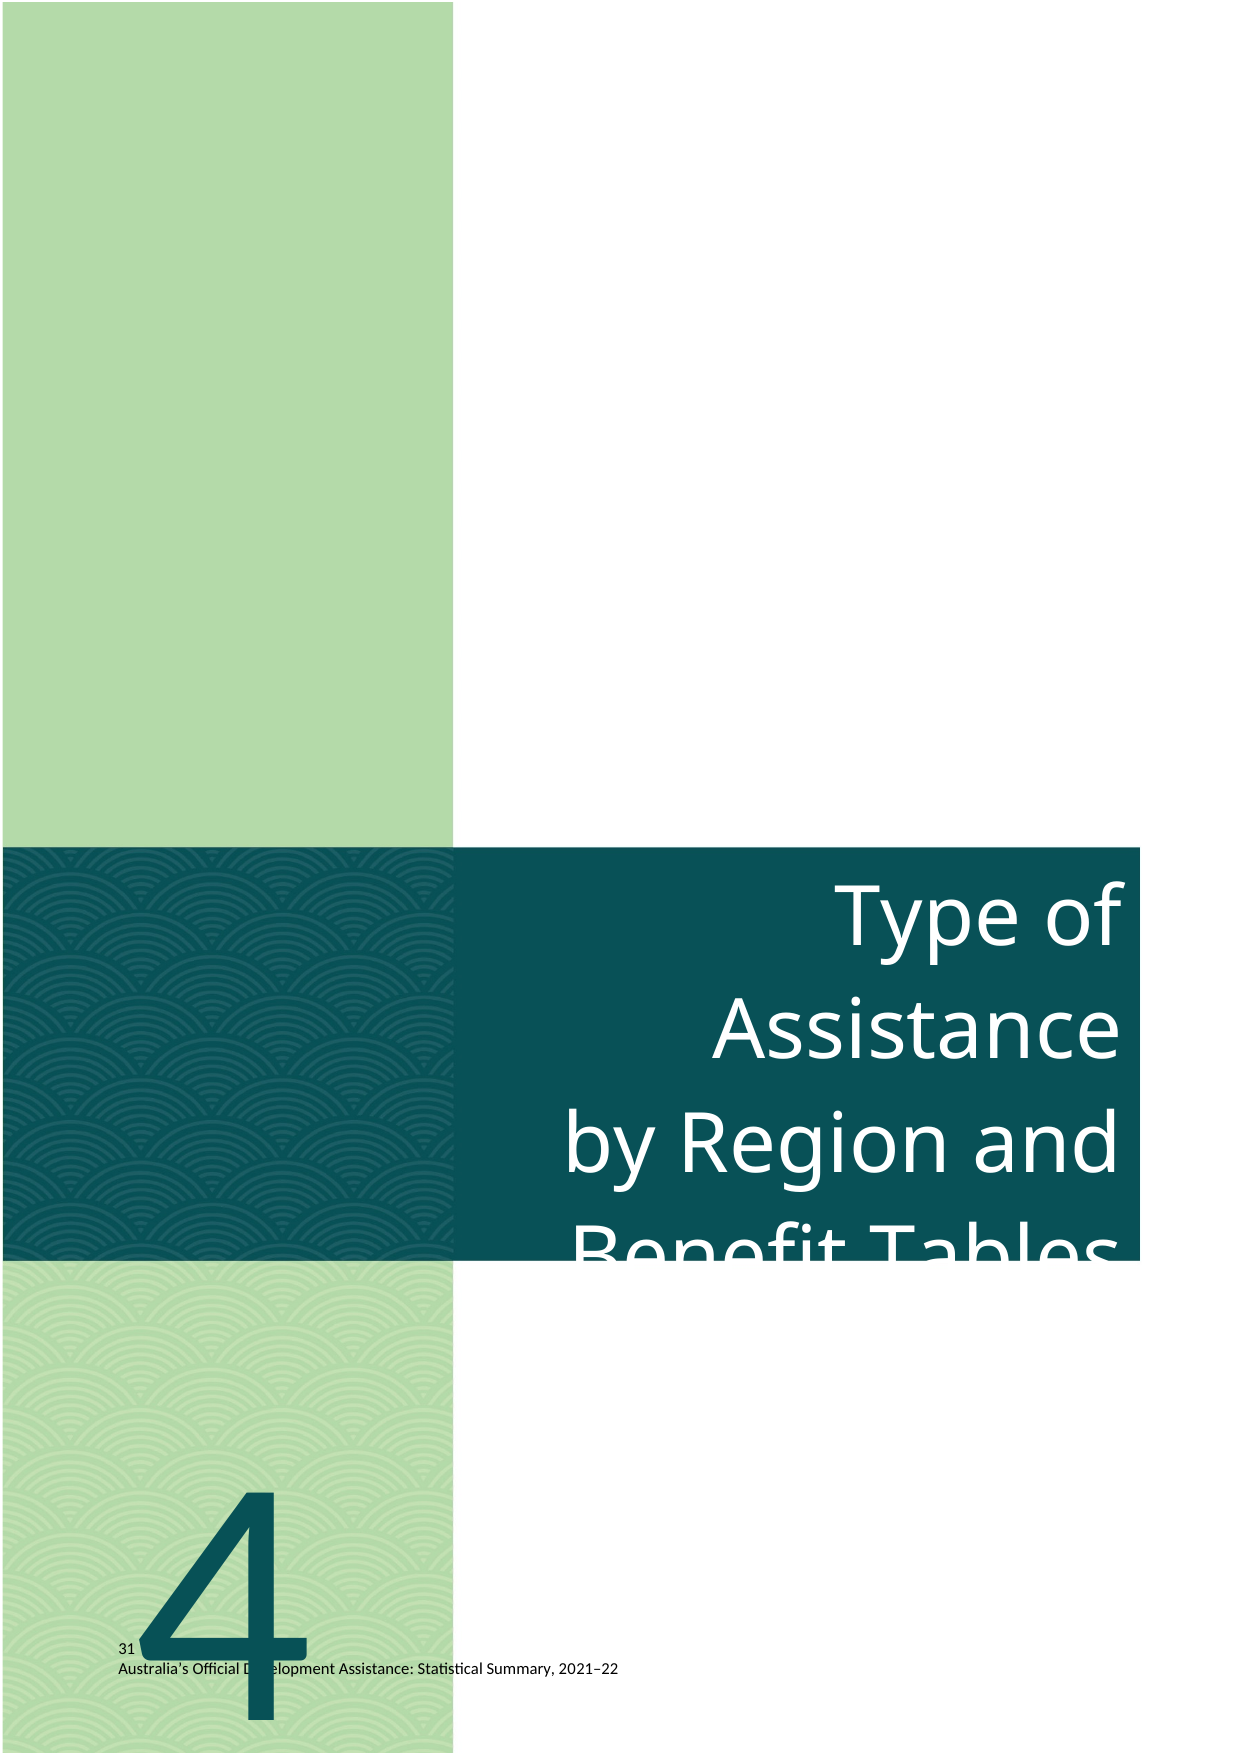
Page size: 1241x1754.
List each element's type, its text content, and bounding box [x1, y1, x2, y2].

picture [2, 2, 1241, 1753]
subtitle Type of Assistance by Region and Benefit Tables [118, 856, 1122, 1310]
